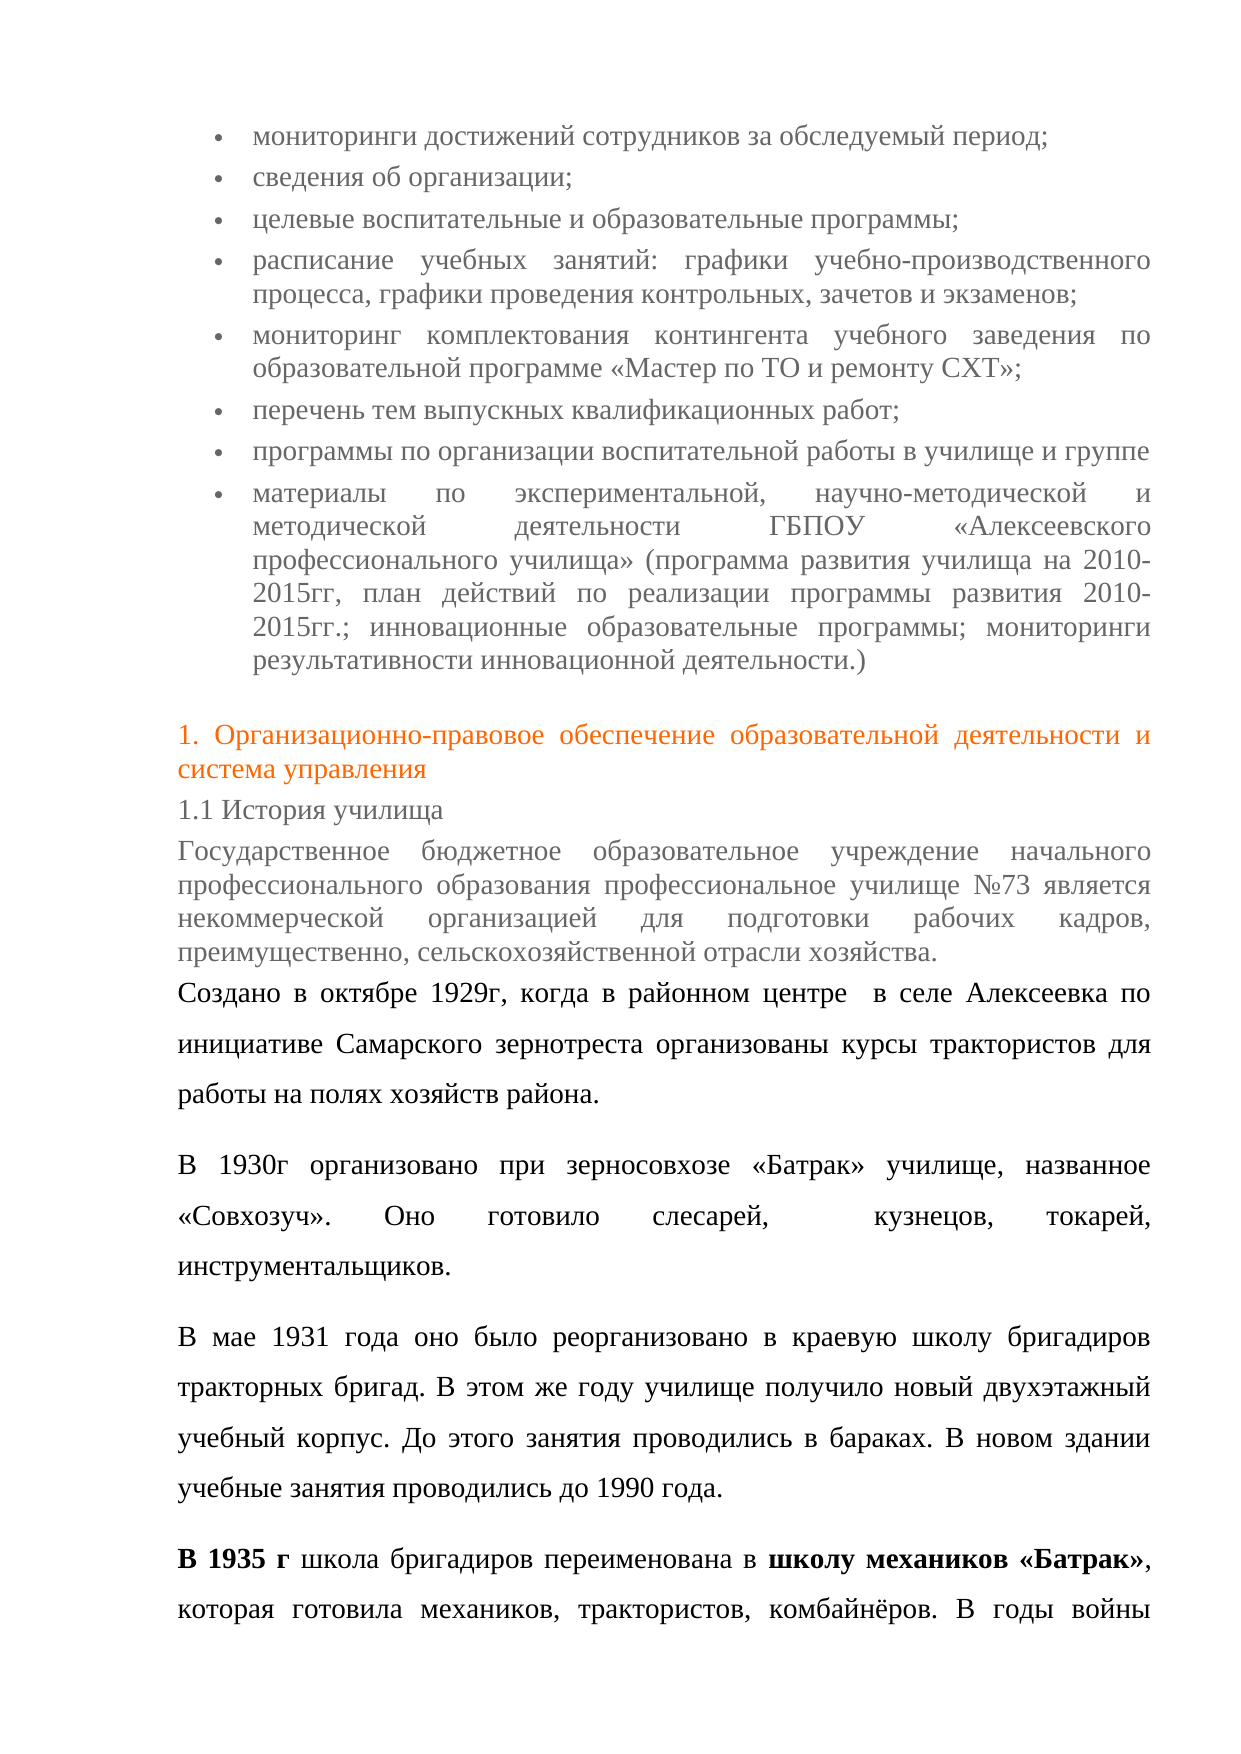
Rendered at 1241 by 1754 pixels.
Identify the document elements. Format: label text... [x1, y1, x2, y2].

list перечень тем выпускных квалификационных работ; [215, 392, 1152, 426]
list программы по организации воспитательной работы в училище и группе [215, 433, 1152, 467]
list мониторинг комплектования контингента учебного заведения по образовательной программе «Мастер по ТО и ремонту СХТ»; [215, 317, 1152, 384]
list расписание учебных занятий: графики учебно-производственного процесса, графики проведения контрольных, зачетов и экзаменов; [215, 242, 1152, 309]
text Государственное бюджетное образовательное учреждение начального профессионального образования профессиональное училище №73 является некоммерческой организацией для подготовки рабочих кадров, преимущественно, сельскохозяйственной отрасли хозяйства. [177, 833, 1152, 968]
text 1.1 История училища [177, 792, 1152, 826]
text В 1930г организовано при зерносовхозе «Батрак» училище, названное «Совхозуч». Оно готовило слесарей, кузнецов, токарей, инструментальщиков. [177, 1147, 1152, 1281]
list целевые воспитательные и образовательные программы; [215, 201, 1152, 234]
text 1. Организационно-правовое обеспечение образовательной деятельности и система управления [177, 684, 1152, 784]
text Создано в октябре 1929г, когда в районном центре в селе Алексеевка по инициативе Самарского зернотреста организованы курсы трактористов для работы на полях хозяйств района. [177, 976, 1152, 1110]
list материалы по экспериментальной, научно-методической и методической деятельности ГБПОУ «Алексеевского профессионального училища» (программа развития училища на 2010-2015гг, план действий по реализации программы развития 2010-2015гг.; инновационные образовательные программы; мониторинги результативности инновационной деятельности.) [215, 475, 1152, 676]
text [177, 1541, 1152, 1625]
list сведения об организации; [215, 159, 1152, 193]
text В мае 1931 года оно было реорганизовано в краевую школу бригадиров тракторных бригад. В этом же году училище получило новый двухэтажный учебный корпус. До этого занятия проводились в бараках. В новом здании учебные занятия проводились до 1990 года. [177, 1319, 1152, 1503]
list мониторинги достижений сотрудников за обследуемый период; [215, 118, 1152, 152]
